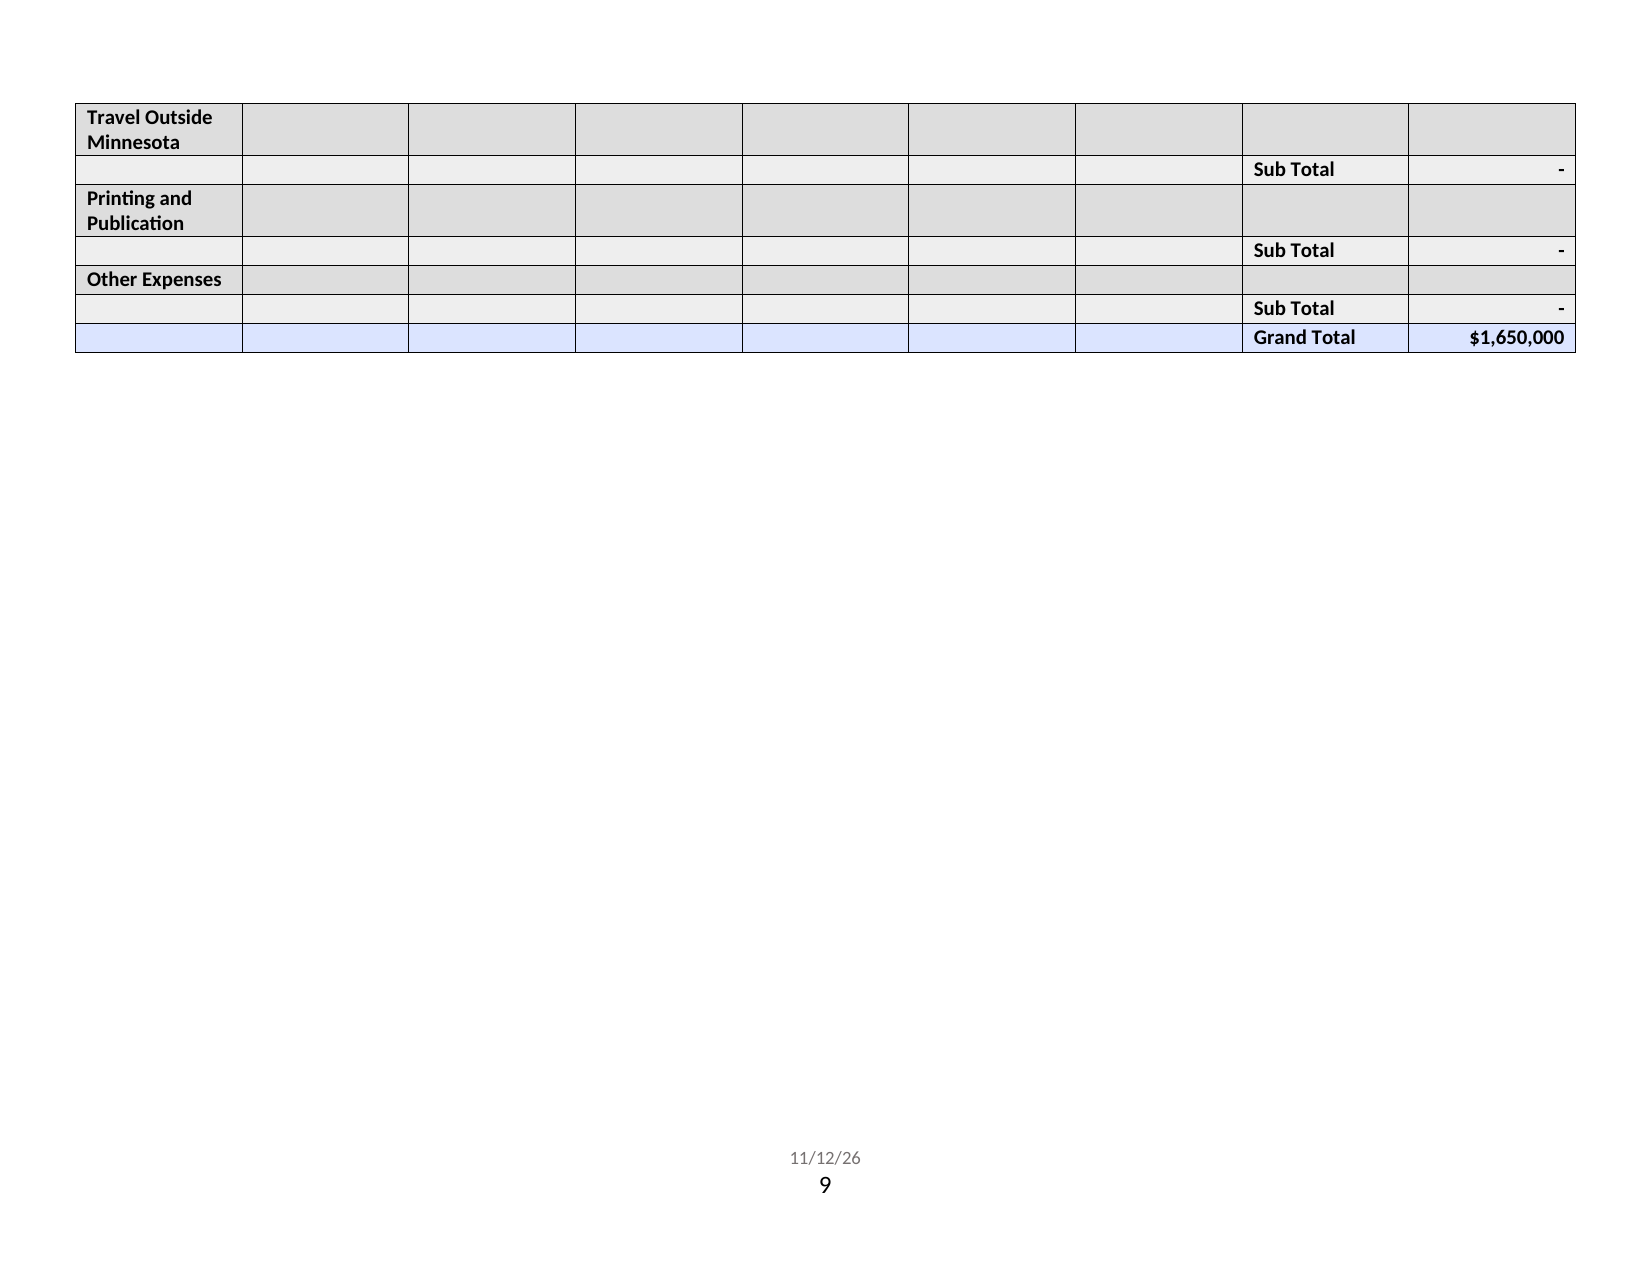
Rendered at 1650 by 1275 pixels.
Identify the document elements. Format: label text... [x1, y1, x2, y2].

table_cell [1076, 295, 1242, 323]
table_cell [909, 237, 1075, 265]
table_cell $1,650,000 [1409, 324, 1575, 352]
table_cell [243, 266, 408, 294]
table_cell [1409, 104, 1575, 155]
table_cell [909, 104, 1075, 155]
table_cell [909, 156, 1075, 184]
table_cell [909, 324, 1075, 352]
table_cell [576, 185, 742, 236]
table_cell [243, 156, 408, 184]
table_cell Grand Total [1243, 324, 1408, 352]
table_cell [243, 295, 408, 323]
table_cell [743, 324, 908, 352]
table_cell Printing and Publication [76, 185, 242, 236]
table_cell [576, 295, 742, 323]
table_cell [243, 324, 408, 352]
table_cell [743, 156, 908, 184]
table_cell [576, 104, 742, 155]
table_cell [909, 295, 1075, 323]
table_cell - [1409, 295, 1575, 323]
table_cell Other Expenses [76, 266, 242, 294]
table_cell [76, 324, 242, 352]
table_cell [409, 156, 575, 184]
table_cell [76, 295, 242, 323]
table_cell [1076, 104, 1242, 155]
table_cell Sub Total [1243, 295, 1408, 323]
table_cell [743, 185, 908, 236]
table_cell [909, 185, 1075, 236]
table_cell [576, 237, 742, 265]
table_cell [576, 324, 742, 352]
table_cell [409, 324, 575, 352]
table_cell [1243, 185, 1408, 236]
table_cell [76, 237, 242, 265]
table_cell Travel Outside Minnesota [76, 104, 242, 155]
table_cell Sub Total [1243, 237, 1408, 265]
table_cell [1076, 156, 1242, 184]
table_cell Sub Total [1243, 156, 1408, 184]
table_cell [409, 295, 575, 323]
table_cell [243, 185, 408, 236]
table_cell [743, 266, 908, 294]
table_cell [409, 104, 575, 155]
table_cell [743, 295, 908, 323]
table_cell [576, 266, 742, 294]
table_cell [909, 266, 1075, 294]
table_cell [743, 237, 908, 265]
table_cell - [1409, 237, 1575, 265]
table_cell [409, 237, 575, 265]
table_cell [409, 266, 575, 294]
table_cell [1409, 185, 1575, 236]
table_cell [743, 104, 908, 155]
table_cell [1076, 185, 1242, 236]
table_cell [1076, 237, 1242, 265]
table_cell [1243, 266, 1408, 294]
table_cell [1076, 266, 1242, 294]
table_cell [576, 156, 742, 184]
table_cell [243, 237, 408, 265]
table_cell - [1409, 156, 1575, 184]
table_cell [409, 185, 575, 236]
table_cell [76, 156, 242, 184]
table_cell [243, 104, 408, 155]
table_cell [1243, 104, 1408, 155]
table_cell [1409, 266, 1575, 294]
table_cell [1076, 324, 1242, 352]
